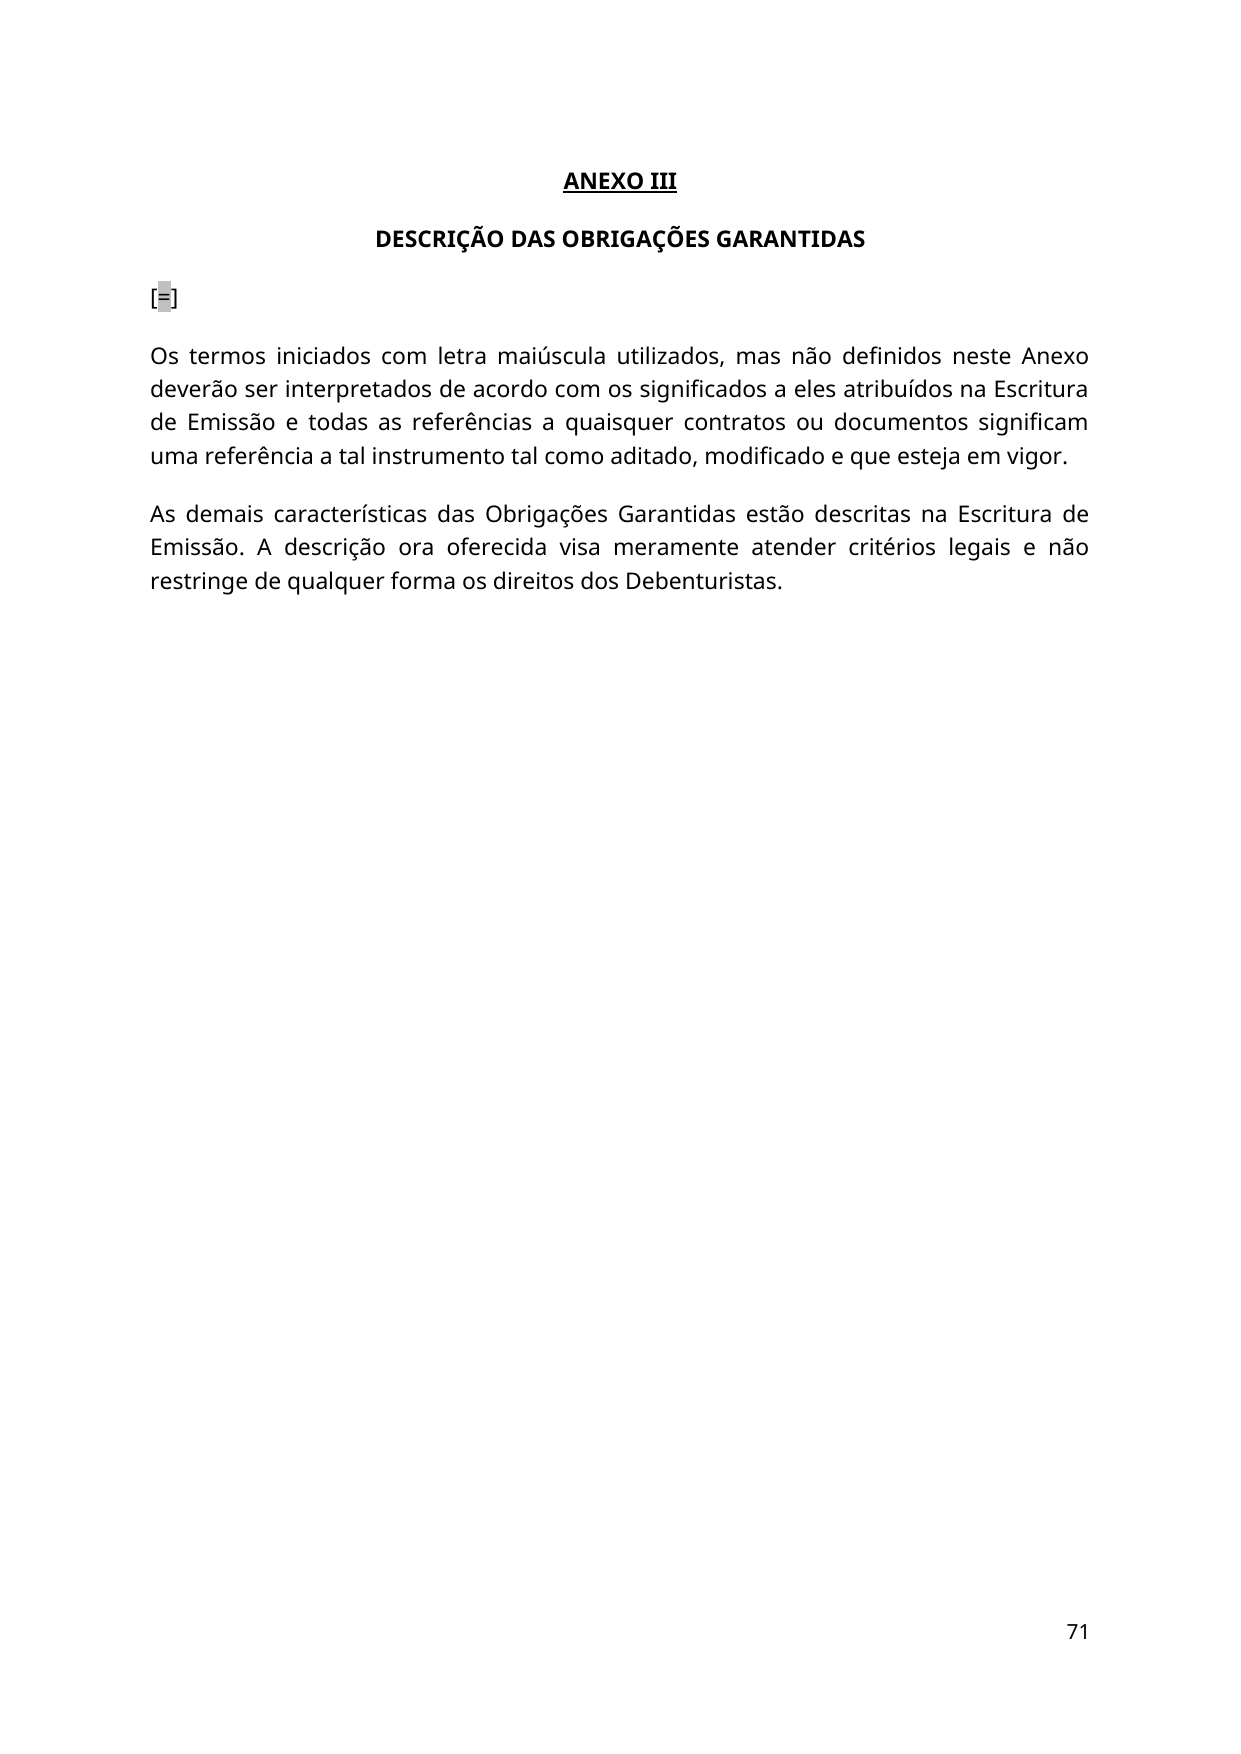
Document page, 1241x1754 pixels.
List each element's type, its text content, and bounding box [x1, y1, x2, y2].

text ANEXO III [150, 162, 1090, 196]
text [=] [150, 279, 1090, 312]
text DESCRIÇÃO DAS OBRIGAÇÕES GARANTIDAS [150, 221, 1090, 254]
text As demais características das Obrigações Garantidas estão descritas na Escritura de Emissão. A descrição ora oferecida visa meramente atender critérios legais e não restringe de qualquer forma os direitos dos Debenturistas. [150, 496, 1090, 596]
text Os termos iniciados com letra maiúscula utilizados, mas não definidos neste Anexo deverão ser interpretados de acordo com os significados a eles atribuídos na Escritura de Emissão e todas as referências a quaisquer contratos ou documentos significam uma referência a tal instrumento tal como aditado, modificado e que esteja em vigor. [150, 337, 1090, 471]
